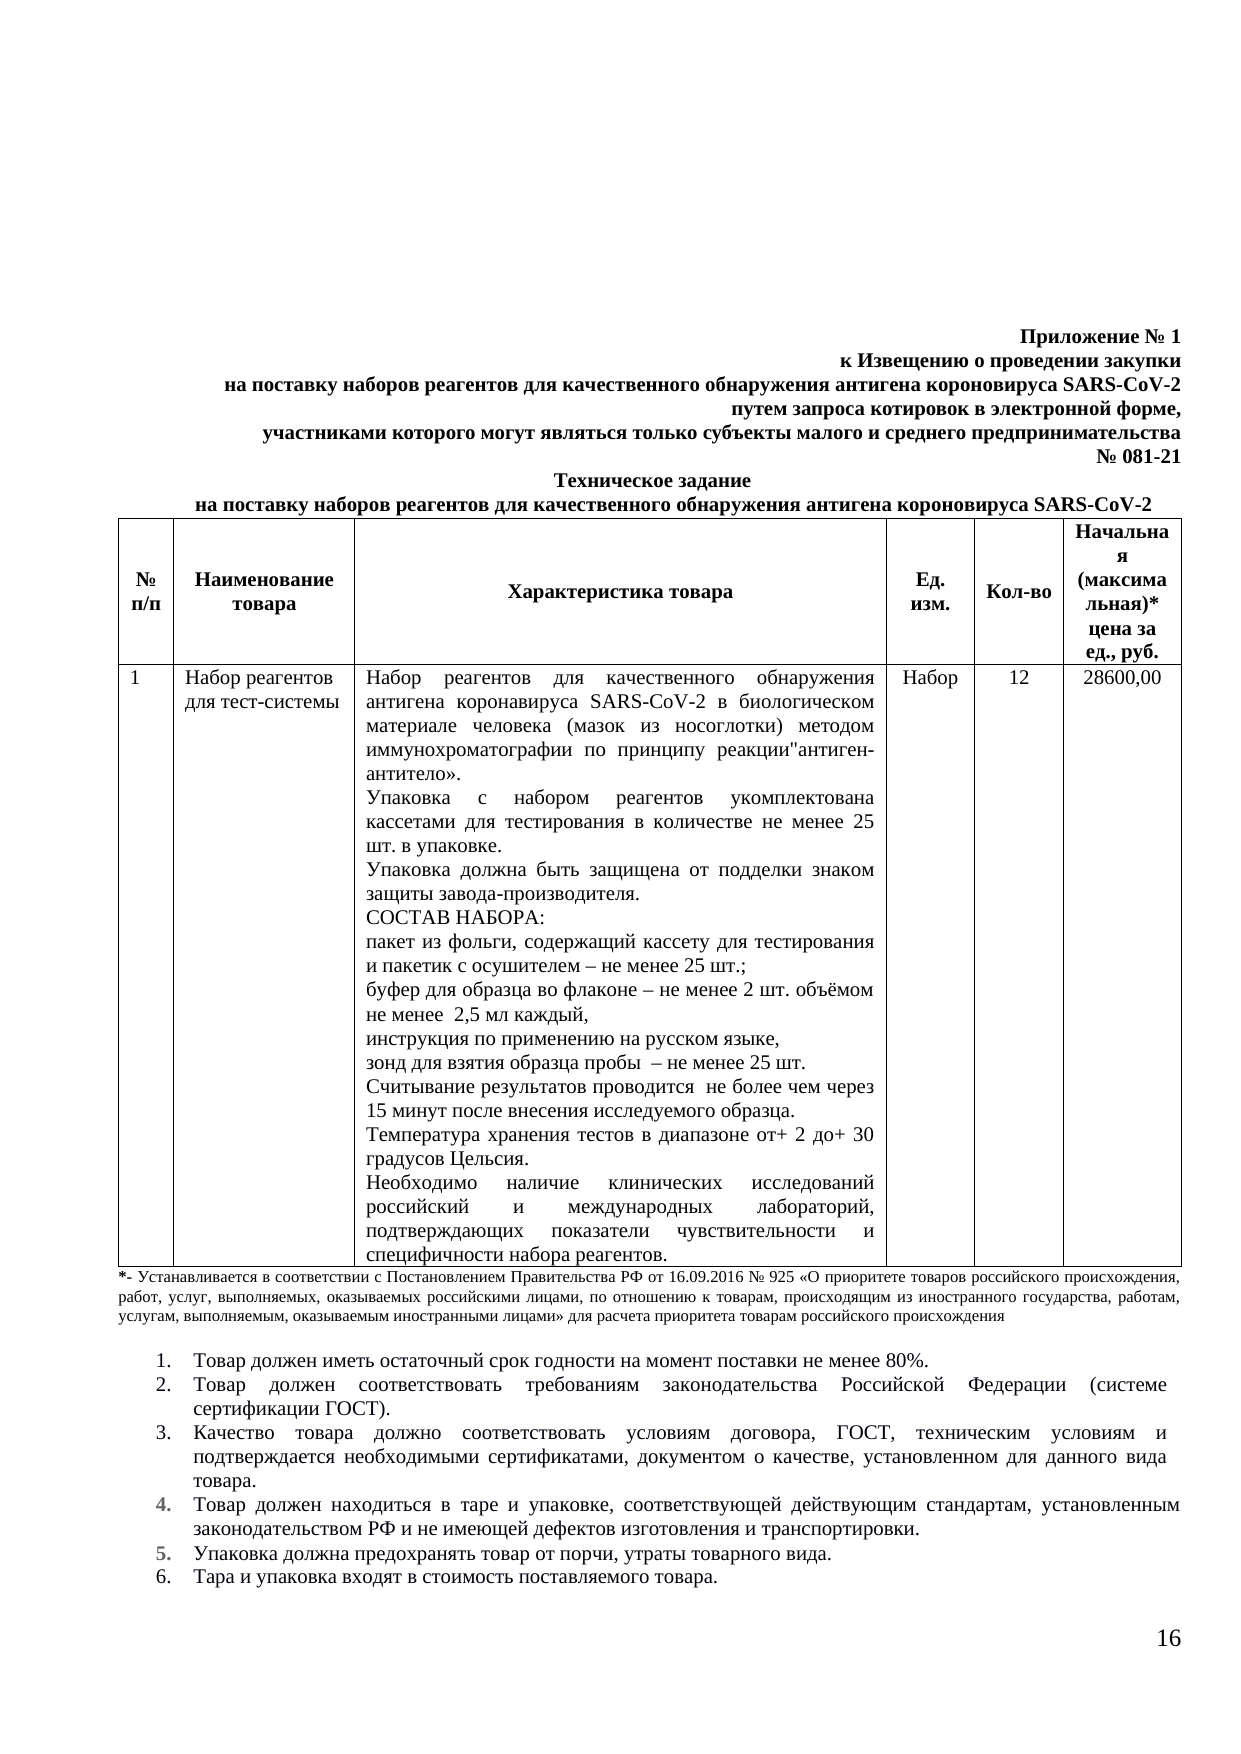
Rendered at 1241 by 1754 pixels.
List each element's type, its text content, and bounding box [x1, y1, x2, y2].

text к Извещению о проведении закупки [118, 348, 1181, 372]
table_header Кол-во [975, 519, 1063, 663]
text № 081-21 [118, 444, 1181, 468]
table_cell 1 [119, 665, 173, 1266]
table_cell Набор реагентов для качественного обнаружения антигена коронавируса SARS-CoV-2 в биологическом материале человека (мазок из носоглотки) методом иммунохроматографии по принципу реакции"антиген-антитело». Упаковка с набором реагентов укомплектована кассетами для тестирования в количестве не менее 25 шт. в упаковке. Упаковка должна быть защищена от подделки знаком защиты завода-производителя. СОСТАВ НАБОРА: пакет из фольги, содержащий кассету для тестирования и пакетик с осушителем – не менее 25 шт.; буфер для образца во флаконе – не менее 2 шт. объёмом не менее 2,5 мл каждый, инструкция по применению на русском языке, зонд для взятия образца пробы – не менее 25 шт. Считывание результатов проводится не более чем через 15 минут после внесения исследуемого образца. Температура хранения тестов в диапазоне от+ 2 до+ 30 градусов Цельсия. Необходимо наличие клинических исследований российский и международных лабораторий, подтверждающих показатели чувствительности и специфичности набора реагентов. [355, 665, 886, 1266]
text *- Устанавливается в соответствии с Постановлением Правительства РФ от 16.09.2016 № 925 «О приоритете товаров российского происхождения, работ, услуг, выполняемых, оказываемых российскими лицами, по отношению к товарам, происходящим из иностранного государства, работам, услугам, выполняемым, оказываемым иностранными лицами» для расчета приоритета товарам российского происхождения [118, 1267, 1181, 1325]
table_cell Набор реагентов для тест-системы [174, 665, 354, 1266]
table_cell 12 [975, 665, 1063, 1266]
table_header Ед. изм. [887, 519, 974, 663]
list Товар должен соответствовать требованиям законодательства Российской Федерации (системе сертификации ГОСТ). [156, 1372, 1168, 1420]
list Товар должен находиться в таре и упаковке, соответствующей действующим стандартам, установленным законодательством РФ и не имеющей дефектов изготовления и транспортировки. [156, 1492, 1181, 1540]
text Приложение № 1 [118, 324, 1181, 348]
table_cell Набор [887, 665, 974, 1266]
text участниками которого могут являться только субъекты малого и среднего предпринимательства [118, 420, 1181, 444]
list Тара и упаковка входят в стоимость поставляемого товара. [156, 1564, 1181, 1588]
table_cell 28600,00 [1064, 665, 1181, 1266]
text на поставку наборов реагентов для качественного обнаружения антигена короновируса SARS-CoV-2 [126, 492, 1181, 516]
text путем запроса котировок в электронной форме, [118, 396, 1181, 420]
text на поставку наборов реагентов для качественного обнаружения антигена короновируса SARS-CoV-2 [118, 372, 1181, 396]
table_header № п/п [119, 519, 173, 663]
list Товар должен иметь остаточный срок годности на момент поставки не менее 80%. [156, 1348, 1168, 1372]
table_header Начальная (максимальная)* цена за ед., руб. [1064, 519, 1181, 663]
table_header Характеристика товара [355, 519, 886, 663]
table_header Наименование товара [174, 519, 354, 663]
list Упаковка должна предохранять товар от порчи, утраты товарного вида. [156, 1540, 1181, 1564]
text Техническое задание [118, 468, 1181, 492]
list Качество товара должно соответствовать условиям договора, ГОСТ, техническим условиям и подтверждается необходимыми сертификатами, документом о качестве, установленном для данного вида товара. [156, 1420, 1168, 1492]
